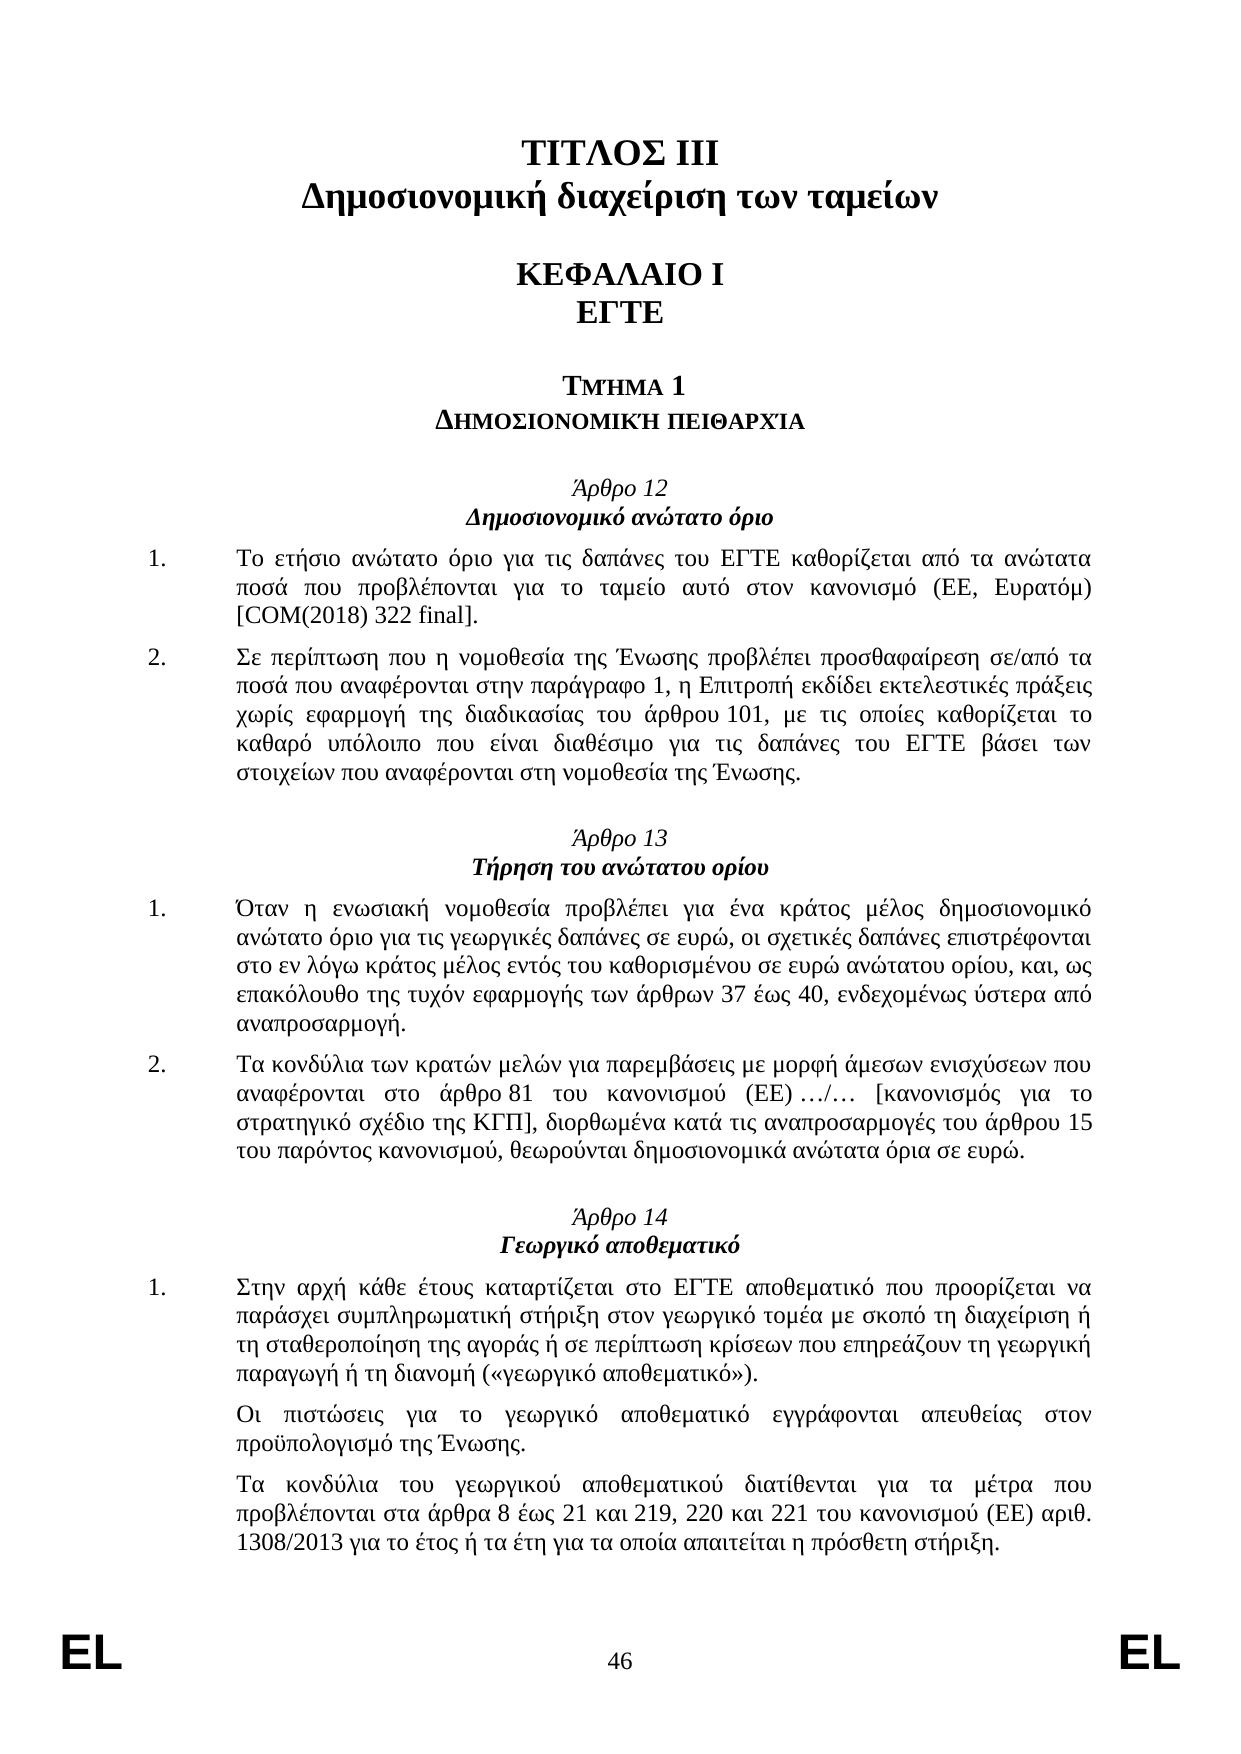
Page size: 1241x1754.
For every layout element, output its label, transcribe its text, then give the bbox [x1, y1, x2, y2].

text Οι πιστώσεις για το γεωργικό αποθεματικό εγγράφονται απευθείας στον προϋπολογισμό της Ένωσης. [236, 1399, 1093, 1457]
text Άρθρο 13 Τήρηση του ανώτατου ορίου [148, 823, 1093, 881]
text 1. Το ετήσιο ανώτατο όριο για τις δαπάνες του ΕΓΤΕ καθορίζεται από τα ανώτατα ποσά που προβλέπονται για το ταμείο αυτό στον κανονισμό (ΕΕ, Ευρατόμ)[COM(2018) 322 final]. [148, 543, 1093, 629]
title ΚΕΦΑΛΑΙΟ I ΕΓΤΕ [148, 254, 1093, 331]
text 1. Στην αρχή κάθε έτους καταρτίζεται στο ΕΓΤΕ αποθεματικό που προορίζεται να παράσχει συμπληρωματική στήριξη στον γεωργικό τομέα με σκοπό τη διαχείριση ή τη σταθεροποίηση της αγοράς ή σε περίπτωση κρίσεων που επηρεάζουν τη γεωργική παραγωγή ή τη διανομή («γεωργικό αποθεματικό»). [148, 1272, 1093, 1387]
text Άρθρο 12 Δημοσιονομικό ανώτατο όριο [148, 473, 1093, 531]
text 2. Τα κονδύλια των κρατών μελών για παρεμβάσεις με μορφή άμεσων ενισχύσεων που αναφέρονται στο άρθρο 81 του κανονισμού (ΕΕ) …/… [κανονισμός για το στρατηγικό σχέδιο της ΚΓΠ], διορθωμένα κατά τις αναπροσαρμογές του άρθρου 15 του παρόντος κανονισμού, θεωρούνται δημοσιονομικά ανώτατα όρια σε ευρώ. [148, 1049, 1093, 1164]
text 1. Όταν η ενωσιακή νομοθεσία προβλέπει για ένα κράτος μέλος δημοσιονομικό ανώτατο όριο για τις γεωργικές δαπάνες σε ευρώ, οι σχετικές δαπάνες επιστρέφονται στο εν λόγω κράτος μέλος εντός του καθορισμένου σε ευρώ ανώτατου ορίου, και, ως επακόλουθο της τυχόν εφαρμογής των άρθρων 37 έως 40, ενδεχομένως ύστερα από αναπροσαρμογή. [148, 893, 1093, 1037]
text Άρθρο 14 Γεωργικό αποθεματικό [148, 1202, 1093, 1259]
title ΤΙΤΛΟΣ III Δημοσιονομική διαχείριση των ταμείων [148, 131, 1093, 217]
text Τα κονδύλια του γεωργικού αποθεματικού διατίθενται για τα μέτρα που προβλέπονται στα άρθρα 8 έως 21 και 219, 220 και 221 του κανονισμού (ΕΕ) αριθ. 1308/2013 για το έτος ή τα έτη για τα οποία απαιτείται η πρόσθετη στήριξη. [236, 1469, 1093, 1556]
title Τμήμα 1 Δημοσιονομική πειθαρχία [148, 368, 1093, 436]
text 2. Σε περίπτωση που η νομοθεσία της Ένωσης προβλέπει προσθαφαίρεση σε/από τα ποσά που αναφέρονται στην παράγραφο 1, η Επιτροπή εκδίδει εκτελεστικές πράξεις χωρίς εφαρμογή της διαδικασίας του άρθρου 101, με τις οποίες καθορίζεται το καθαρό υπόλοιπο που είναι διαθέσιμο για τις δαπάνες του ΕΓΤΕ βάσει των στοιχείων που αναφέρονται στη νομοθεσία της Ένωσης. [148, 642, 1093, 786]
